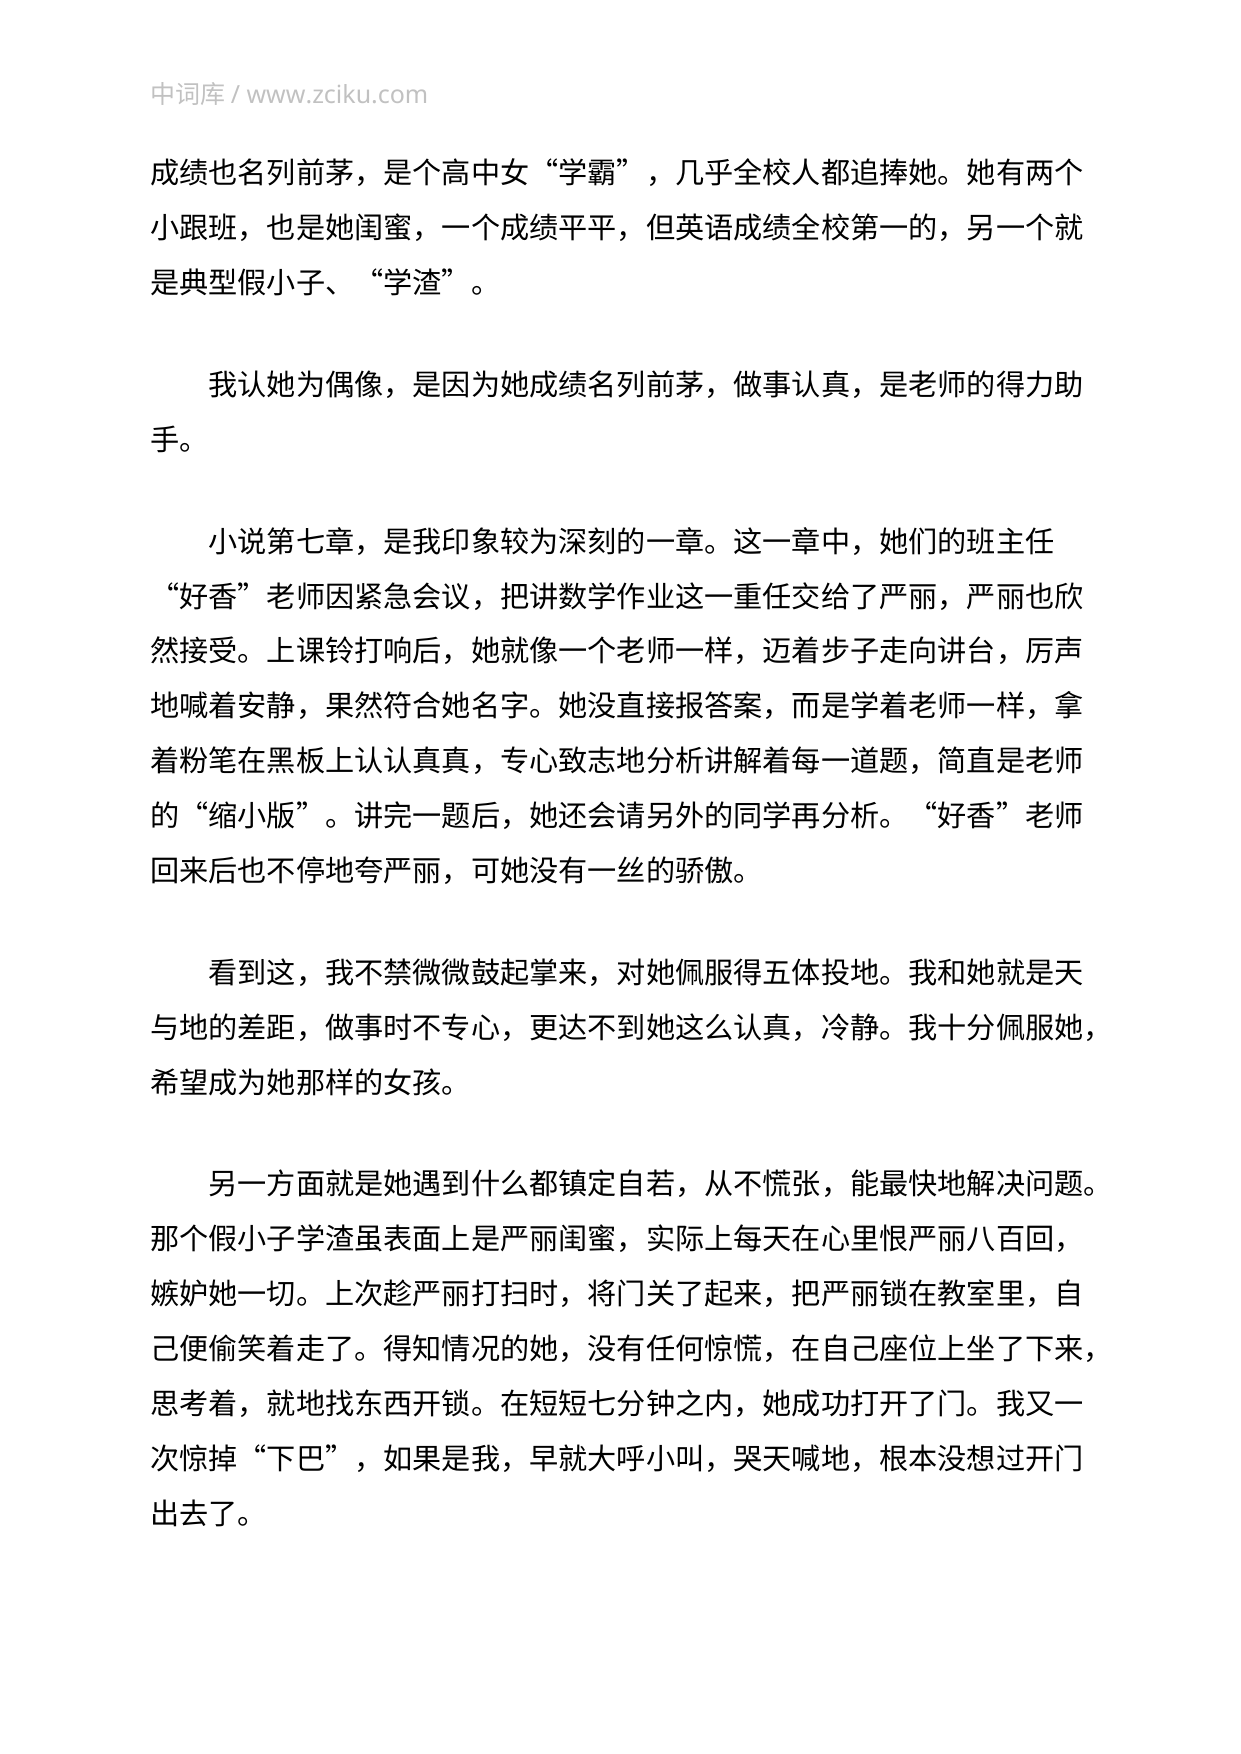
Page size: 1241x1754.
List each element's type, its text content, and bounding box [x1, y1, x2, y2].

text 另一方面就是她遇到什么都镇定自若，从不慌张，能最快地解决问题。那个假小子学渣虽表面上是严丽闺蜜，实际上每天在心里恨严丽八百回，嫉妒她一切。上次趁严丽打扫时，将门关了起来，把严丽锁在教室里，自己便偷笑着走了。得知情况的她，没有任何惊慌，在自己座位上坐了下来，思考着，就地找东西开锁。在短短七分钟之内，她成功打开了门。我又一次惊掉“下巴”，如果是我，早就大呼小叫，哭天喊地，根本没想过开门出去了。 [150, 1161, 1090, 1533]
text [150, 150, 1090, 302]
text 看到这，我不禁微微鼓起掌来，对她佩服得五体投地。我和她就是天与地的差距，做事时不专心，更达不到她这么认真，冷静。我十分佩服她，希望成为她那样的女孩。 [150, 949, 1090, 1101]
text 我认她为偶像，是因为她成绩名列前茅，做事认真，是老师的得力助手。 [150, 362, 1090, 459]
text 小说第七章，是我印象较为深刻的一章。这一章中，她们的班主任“好香”老师因紧急会议，把讲数学作业这一重任交给了严丽，严丽也欣然接受。上课铃打响后，她就像一个老师一样，迈着步子走向讲台，厉声地喊着安静，果然符合她名字。她没直接报答案，而是学着老师一样，拿着粉笔在黑板上认认真真，专心致志地分析讲解着每一道题，简直是老师的“缩小版”。讲完一题后，她还会请另外的同学再分析。“好香”老师回来后也不停地夸严丽，可她没有一丝的骄傲。 [150, 518, 1090, 890]
